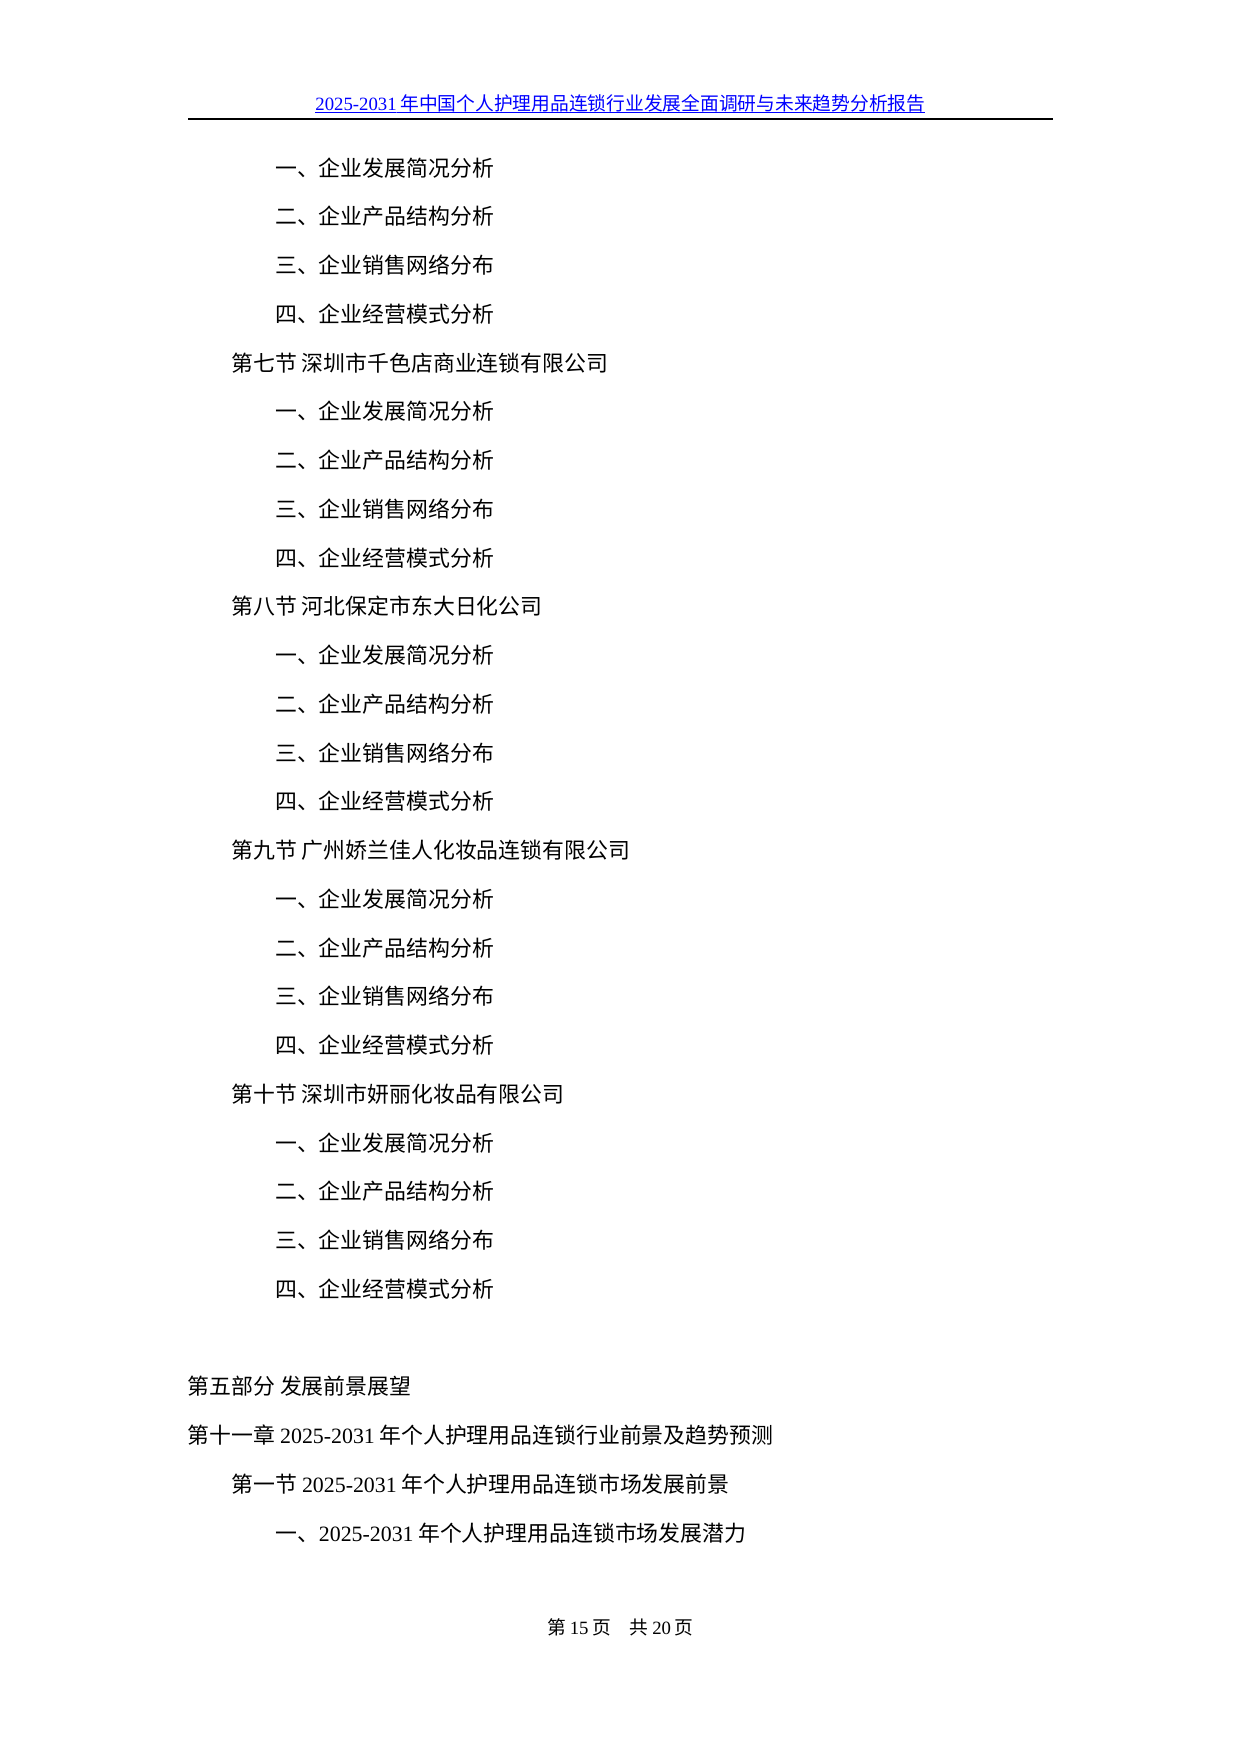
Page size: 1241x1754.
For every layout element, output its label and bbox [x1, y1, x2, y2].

text [187, 150, 1053, 1548]
